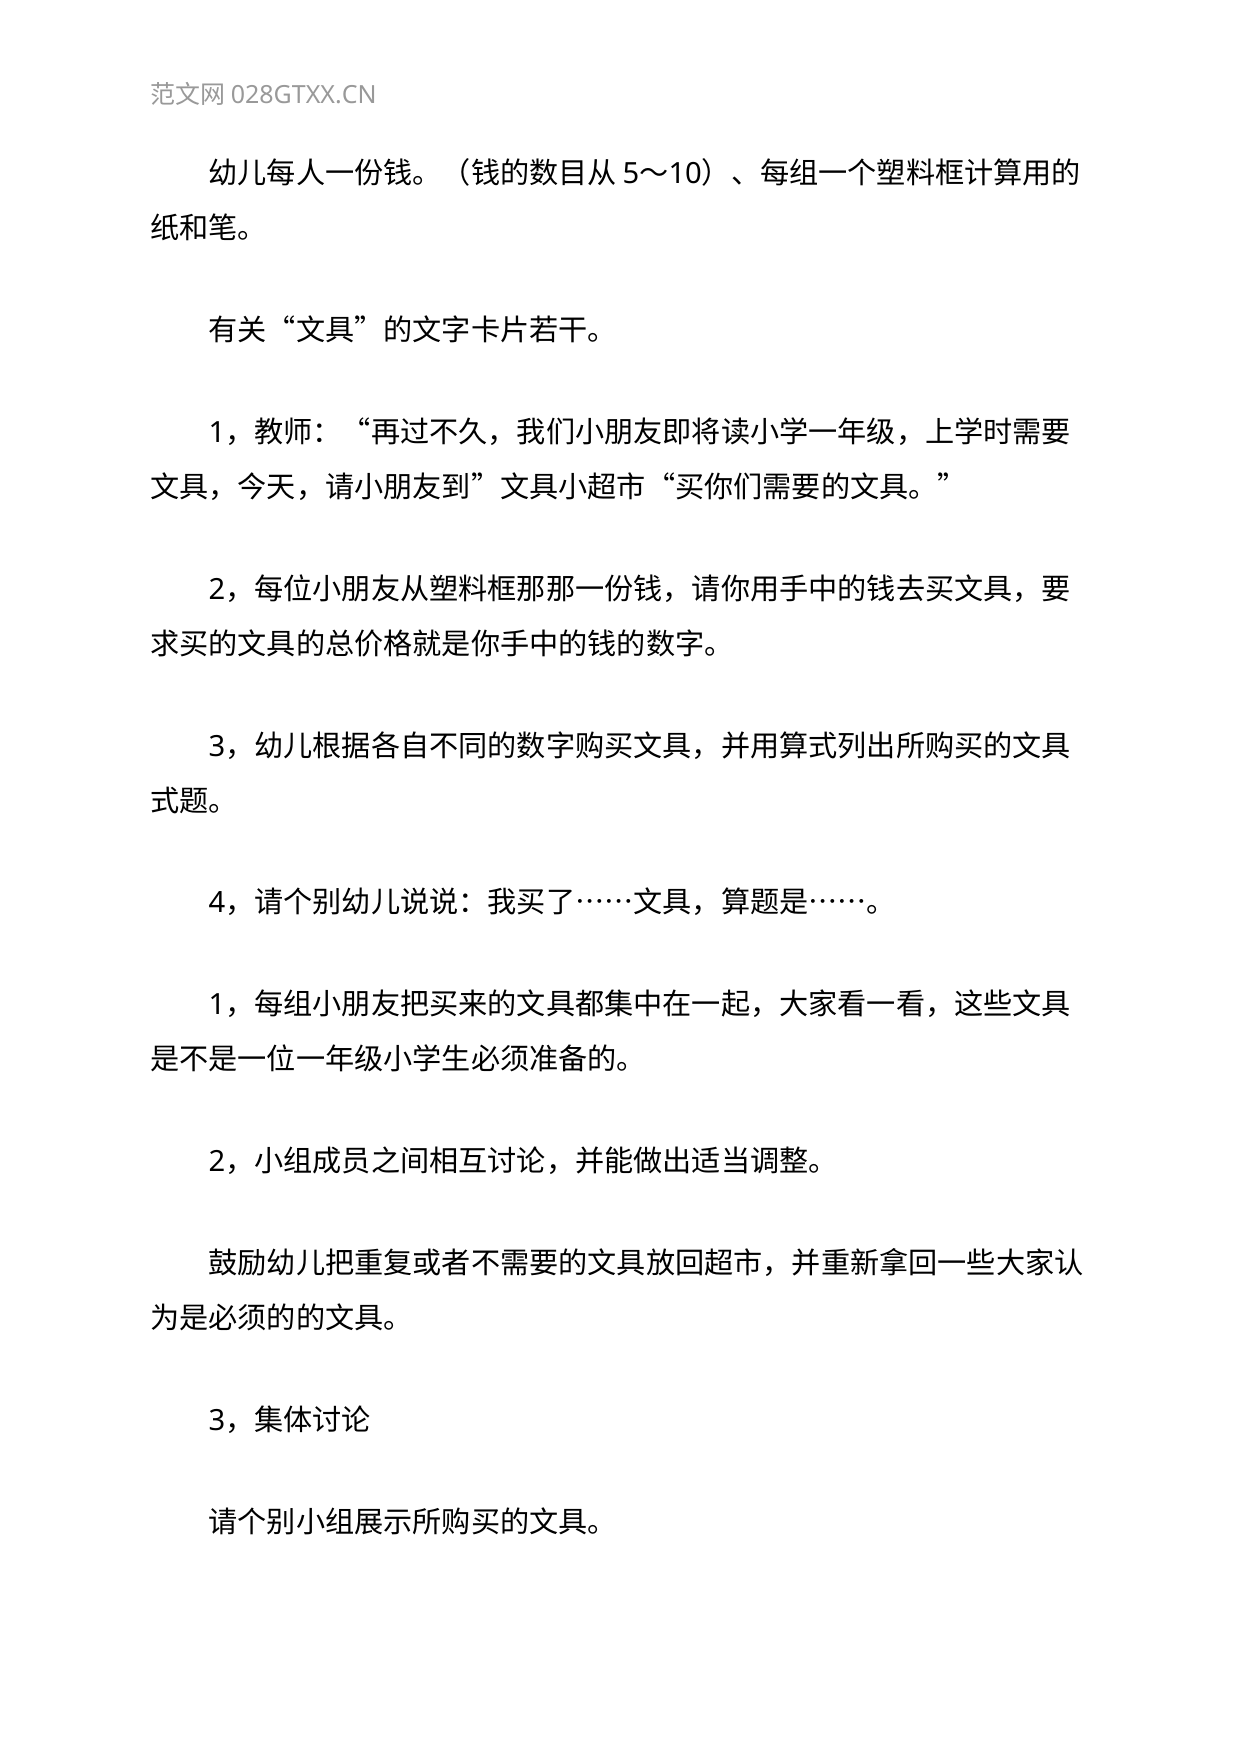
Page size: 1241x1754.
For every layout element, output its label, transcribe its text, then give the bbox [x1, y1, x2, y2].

text 4，请个别幼儿说说：我买了……文具，算题是……。 [150, 879, 1090, 921]
text 请个别小组展示所购买的文具。 [150, 1498, 1090, 1541]
text 鼓励幼儿把重复或者不需要的文具放回超市，并重新拿回一些大家认为是必须的的文具。 [150, 1239, 1090, 1337]
text 有关“文具”的文字卡片若干。 [150, 307, 1090, 349]
text 1，教师：“再过不久，我们小朋友即将读小学一年级，上学时需要文具，今天，请小朋友到”文具小超市“买你们需要的文具。” [150, 408, 1090, 506]
text 3，集体讨论 [150, 1396, 1090, 1439]
text 2，小组成员之间相互讨论，并能做出适当调整。 [150, 1138, 1090, 1180]
text 1，每组小朋友把买来的文具都集中在一起，大家看一看，这些文具是不是一位一年级小学生必须准备的。 [150, 981, 1090, 1078]
text 3，幼儿根据各自不同的数字购买文具，并用算式列出所购买的文具式题。 [150, 722, 1090, 819]
text 2，每位小朋友从塑料框那那一份钱，请你用手中的钱去买文具，要求买的文具的总价格就是你手中的钱的数字。 [150, 565, 1090, 663]
text 幼儿每人一份钱。（钱的数目从5～10）、每组一个塑料框计算用的纸和笔。 [150, 150, 1090, 247]
